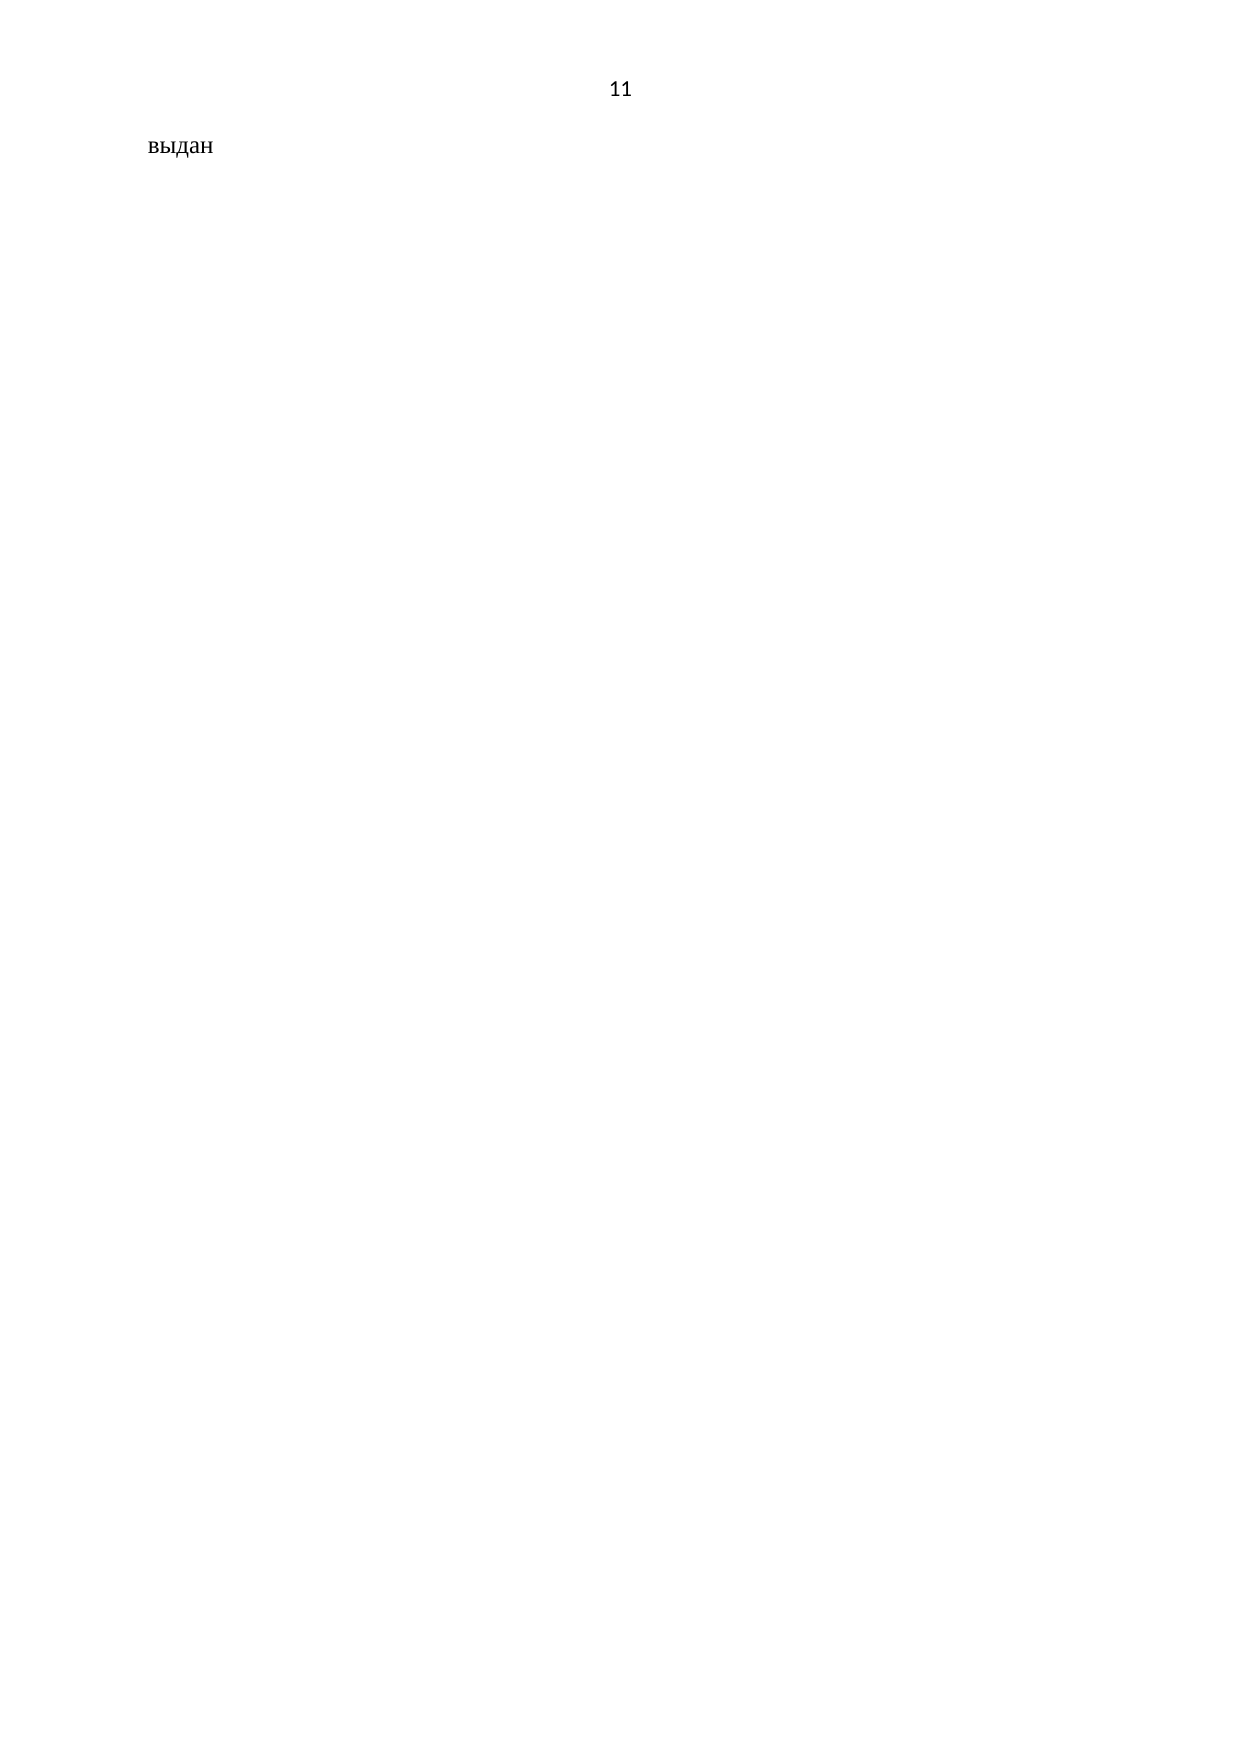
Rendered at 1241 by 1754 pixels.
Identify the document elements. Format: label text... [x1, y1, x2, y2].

text выдан [148, 130, 1092, 159]
